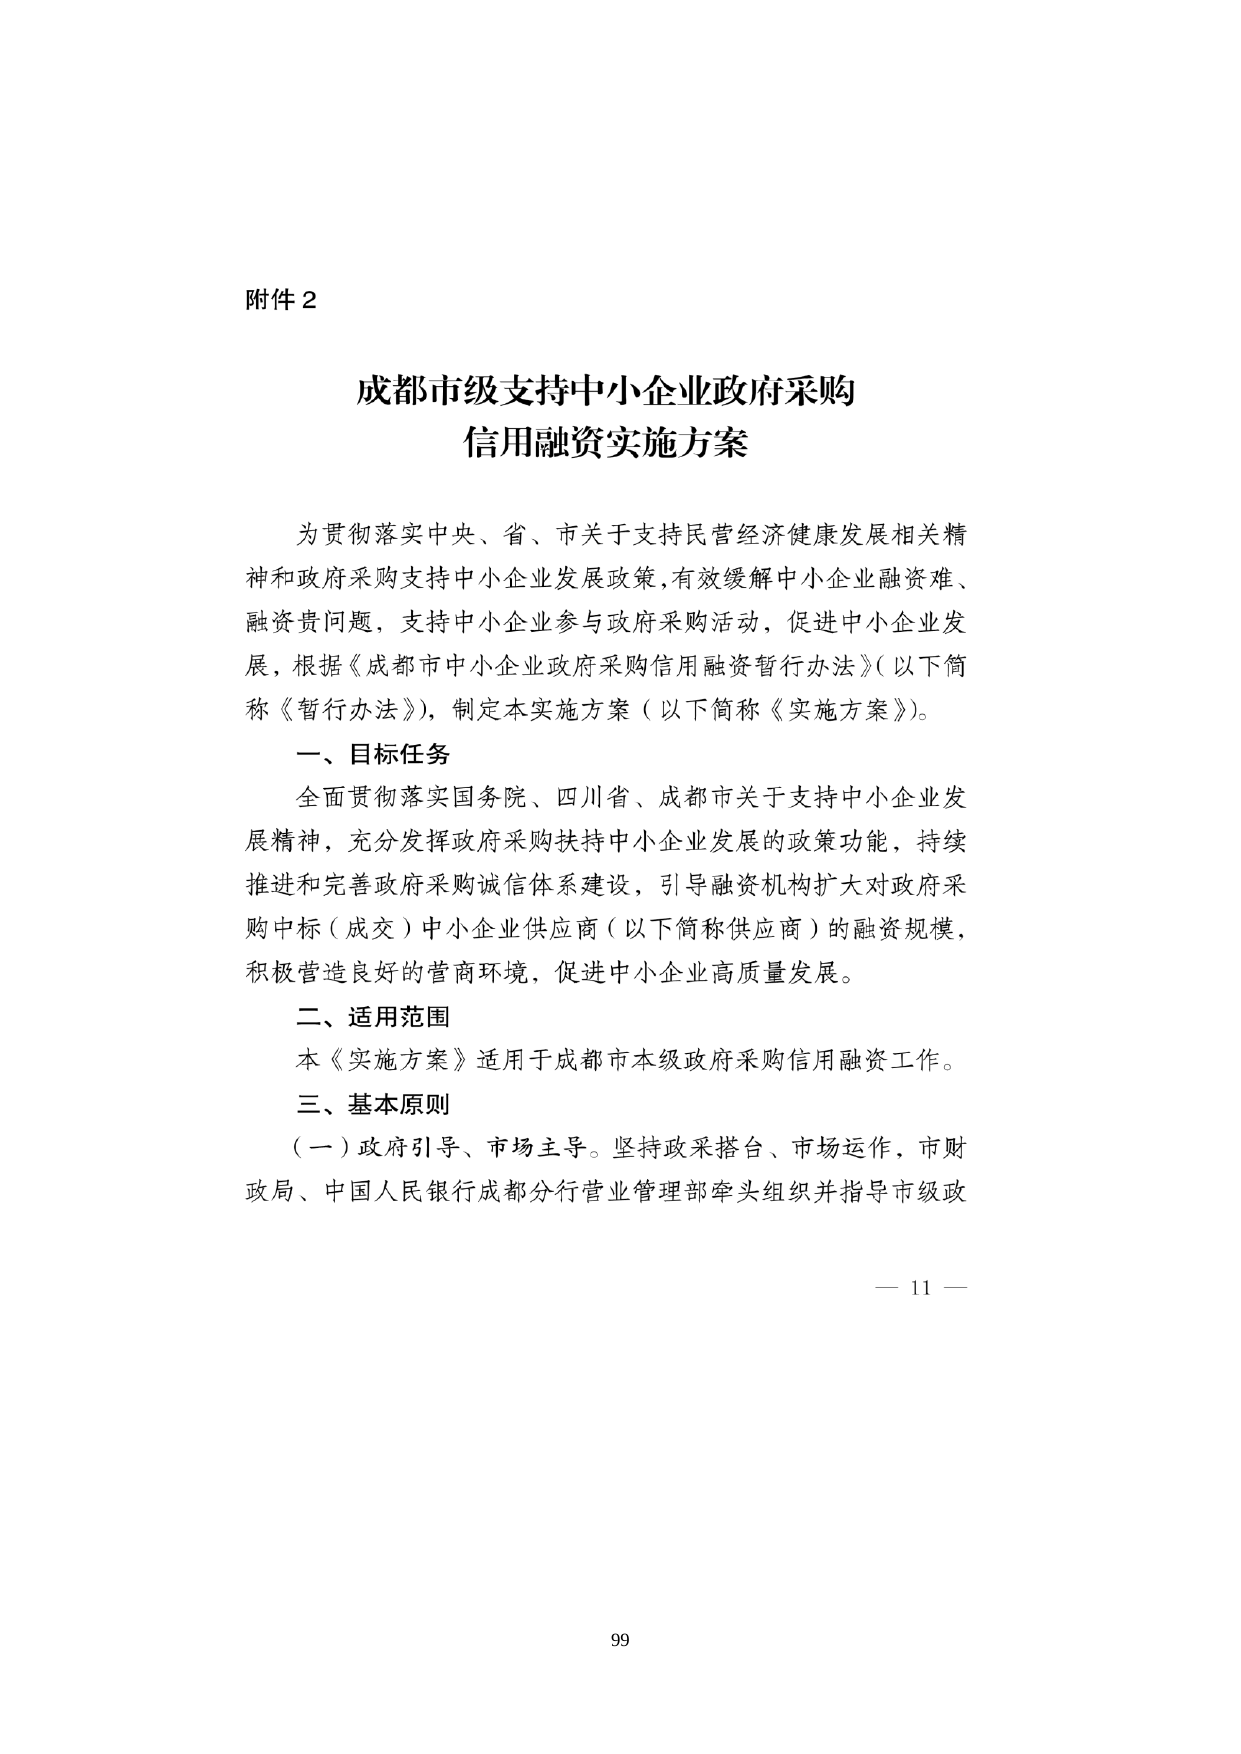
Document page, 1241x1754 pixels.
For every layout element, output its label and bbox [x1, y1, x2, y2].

picture [118, 118, 1090, 1396]
